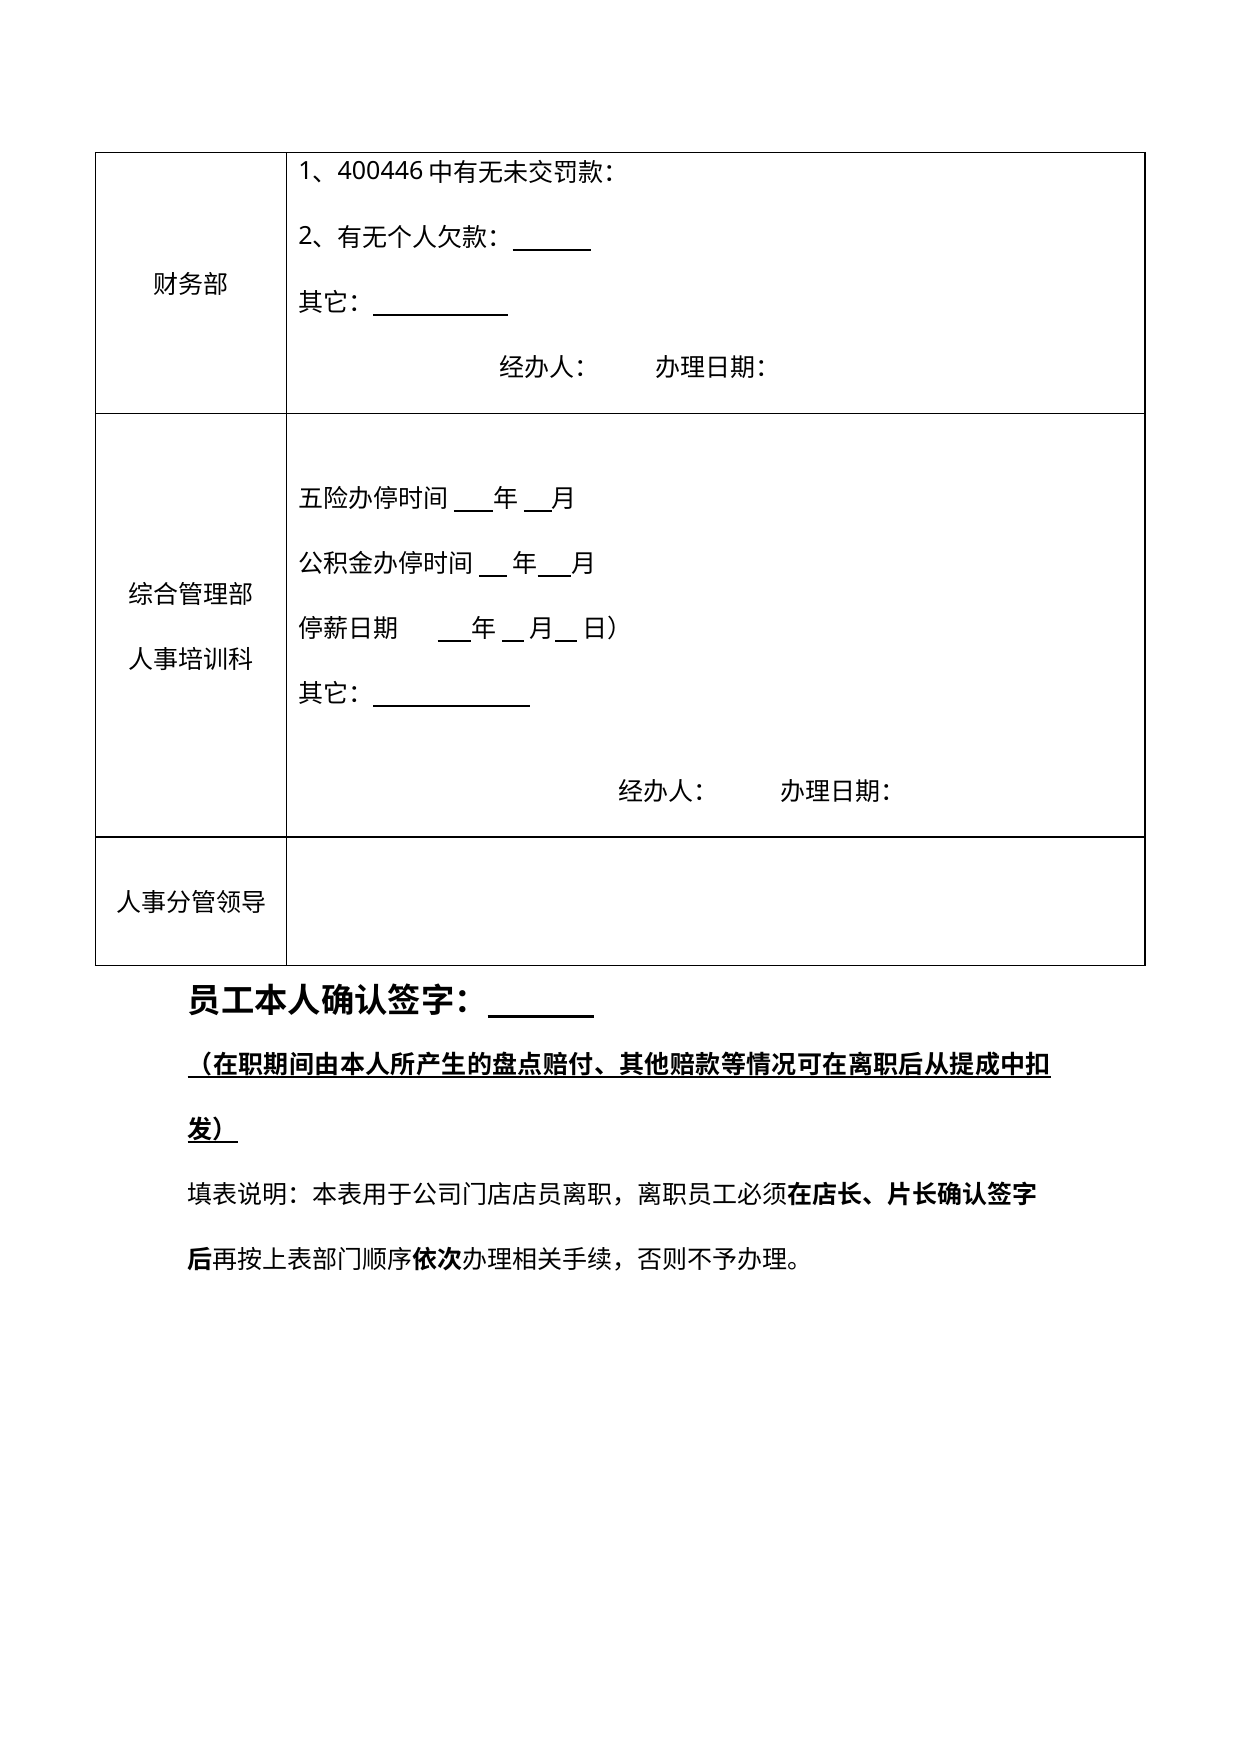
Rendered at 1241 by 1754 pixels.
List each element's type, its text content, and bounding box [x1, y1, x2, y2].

text （在职期间由本人所产生的盘点赔付、其他赔款等情况可在离职后从提成中扣发） [187, 1031, 1053, 1161]
table_cell 人事分管领导 [96, 838, 286, 964]
table_cell 综合管理部 人事培训科 [96, 414, 286, 836]
text 填表说明：本表用于公司门店店员离职，离职员工必须在店长、片长确认签字后再按上表部门顺序依次办理相关手续，否则不予办理。 [187, 1161, 1053, 1291]
table_cell 财务部 [96, 153, 286, 413]
table_cell 五险办停时间 年 月 公积金办停时间 年 月 停薪日期 年 月 日） 其它： 经办人： 办理日期： [287, 414, 1144, 836]
text 员工本人确认签字： [187, 966, 1053, 1031]
table_cell [287, 838, 1144, 964]
table_cell 400446中有无未交罚款： 有无个人欠款： 其它： 经办人： 办理日期： [287, 153, 1144, 413]
